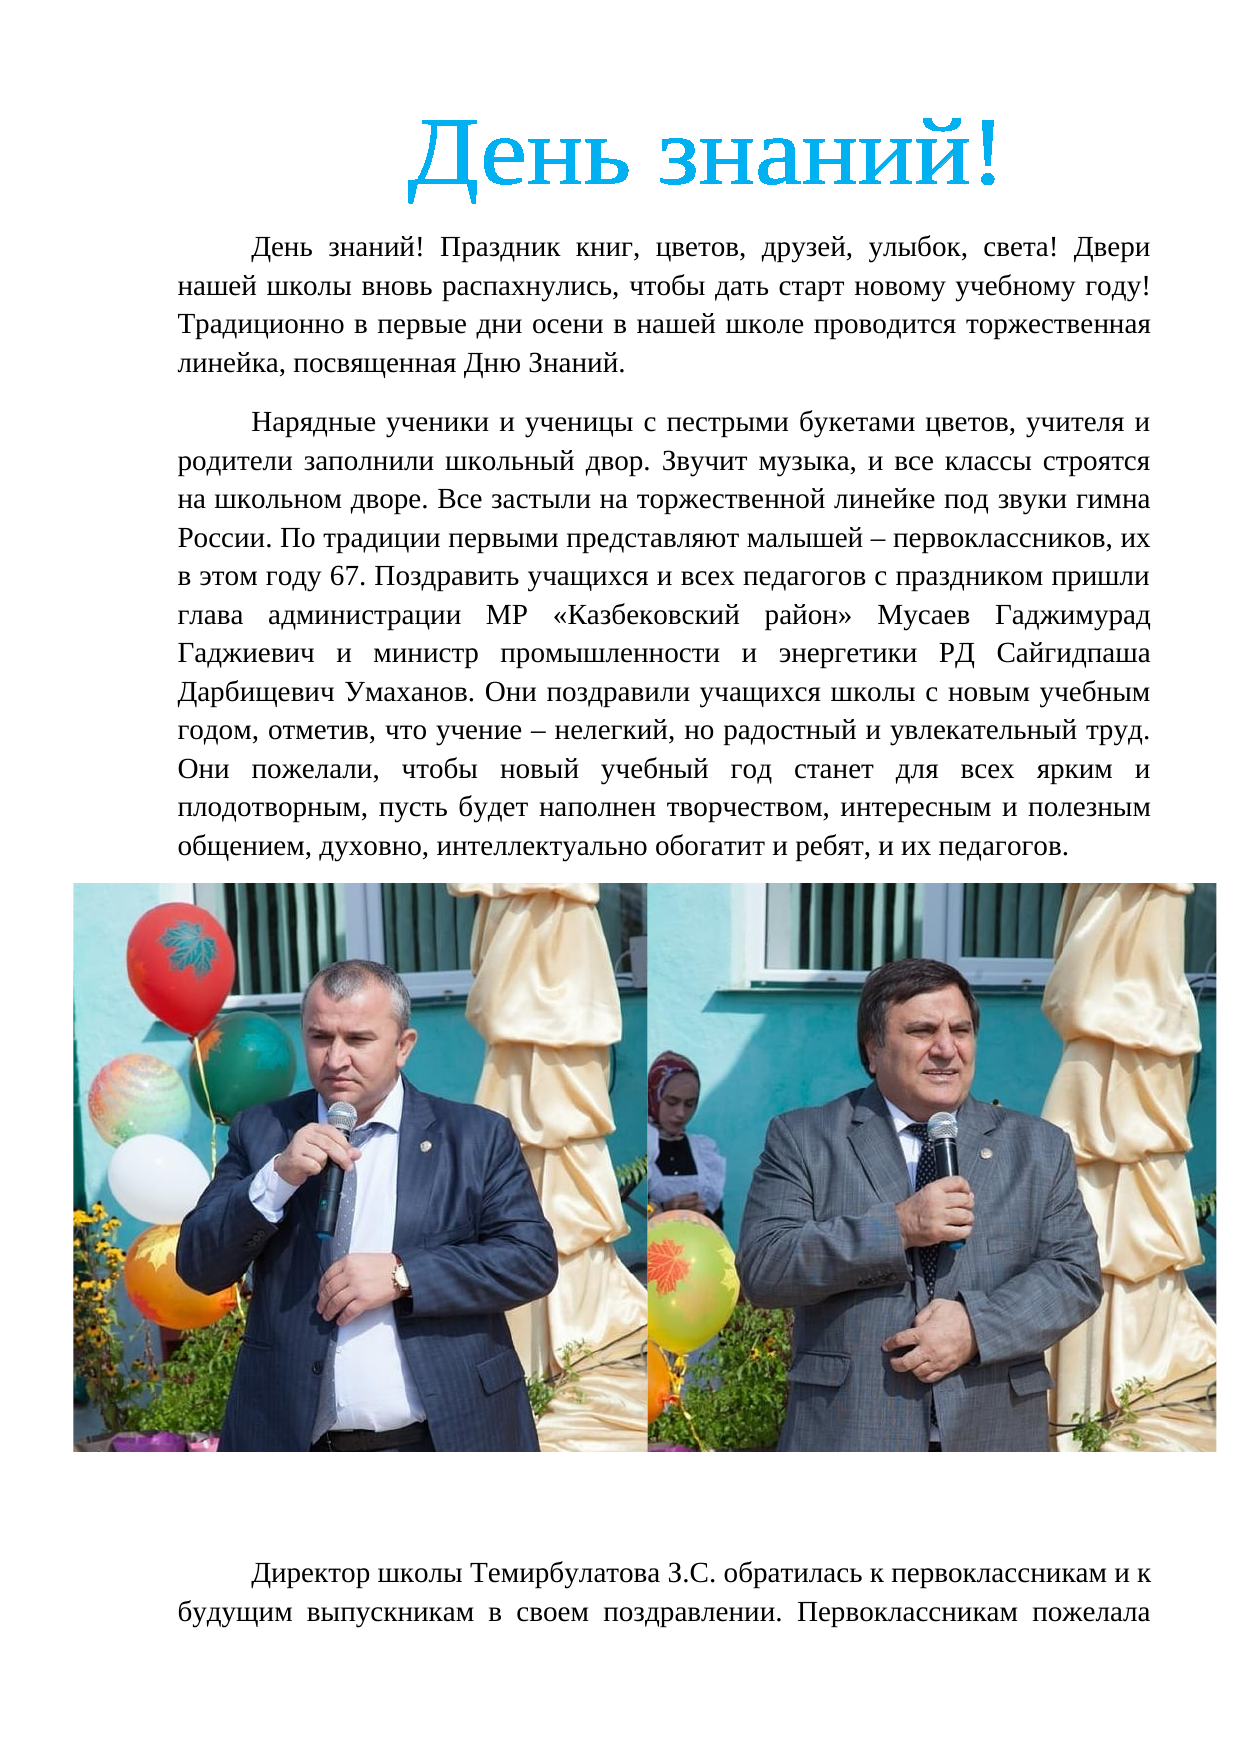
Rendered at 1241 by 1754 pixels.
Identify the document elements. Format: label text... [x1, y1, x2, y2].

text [177, 1556, 1152, 1628]
picture [73, 883, 1217, 1452]
text День знаний! Праздник книг, цветов, друзей, улыбок, света! Двери нашей школы вновь распахнулись, чтобы дать старт новому учебному году! Традиционно в первые дни осени в нашей школе проводится торжественная линейка, посвященная Дню Знаний. [177, 229, 1152, 378]
text Нарядные ученики и ученицы с пестрыми букетами цветов, учителя и родители заполнили школьный двор. Звучит музыка, и все классы строятся на школьном дворе. Все застыли на торжественной линейке под звуки гимна России. По традиции первыми представляют малышей – первоклассников, их в этом году 67. Поздравить учащихся и всех педагогов с праздником пришли глава администрации МР «Казбековский район» Мусаев Гаджимурад Гаджиевич и министр промышленности и энергетики РД Сайгидпаша Дарбищевич Умаханов. Они поздравили учащихся школы с новым учебным годом, отметив, что учение – нелегкий, но радостный и увлекательный труд. Они пожелали, чтобы новый учебный год станет для всех ярким и плодотворным, пусть будет наполнен творчеством, интересным и полезным общением, духовно, интеллектуально обогатит и ребят, и их педагогов. [177, 404, 1152, 862]
